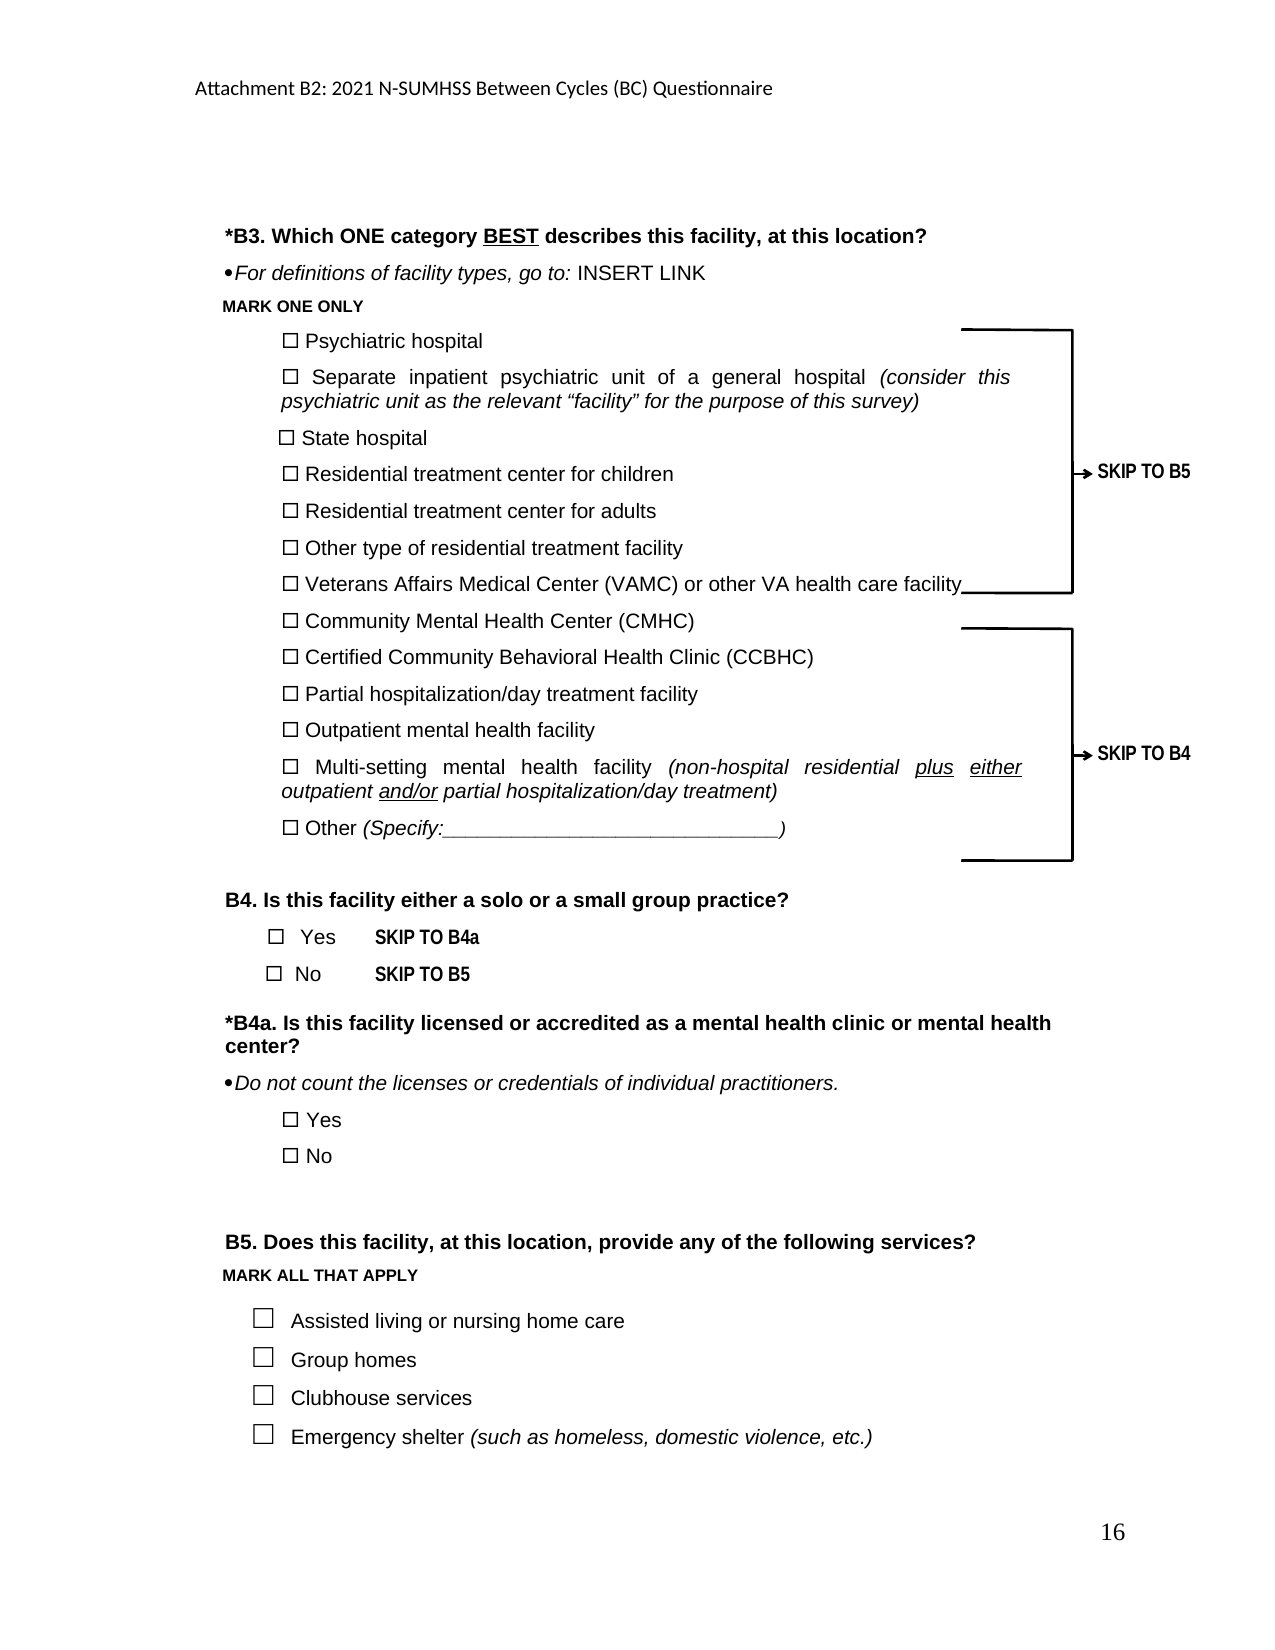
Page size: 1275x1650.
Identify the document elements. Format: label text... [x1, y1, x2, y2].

text Residential treatment center for adults [225, 499, 1012, 523]
text *B4a. Is this facility licensed or accredited as a mental health clinic or mental health center? [150, 1010, 1125, 1058]
text No [225, 1144, 1125, 1168]
list Do not count the licenses or credentials of individual practitioners. [225, 1071, 1125, 1095]
text Yes SKIP TO B4a [150, 925, 1125, 949]
text □ Emergency shelter (such as homeless, domestic violence, etc.) [225, 1413, 1097, 1451]
text Psychiatric hospital [225, 329, 1012, 353]
text □ Group homes [225, 1336, 1097, 1374]
text Separate inpatient psychiatric unit of a general hospital (consider this psychiatric unit as the relevant “facility” for the purpose of this survey) [225, 365, 1012, 413]
text B4. Is this facility either a solo or a small group practice? [150, 888, 1125, 912]
text Outpatient mental health facility [225, 718, 1022, 742]
text Other type of residential treatment facility [225, 535, 1012, 559]
text Certified Community Behavioral Health Clinic (CCBHC) [225, 645, 1022, 669]
text B5. Does this facility, at this location, provide any of the following services? [150, 1229, 1125, 1253]
text Community Mental Health Center (CMHC) [225, 608, 1022, 633]
text No SKIP TO B5 [150, 961, 1125, 985]
text MARK ONE ONLY [150, 297, 1125, 316]
list For definitions of facility types, go to: INSERT LINK [225, 260, 1125, 284]
text Partial hospitalization/day treatment facility [225, 682, 1022, 706]
text State hospital [225, 426, 1012, 450]
text *B3. Which ONE category BEST describes this facility, at this location? [150, 224, 1125, 248]
text □ Assisted living or nursing home care [225, 1298, 1097, 1336]
text □ Clubhouse services [225, 1374, 1097, 1413]
text MARK ALL THAT APPLY [150, 1266, 1125, 1285]
text Other (Specify:_____________________________) [225, 815, 1022, 839]
text Multi-setting mental health facility (non-hospital residential plus either outpatient and/or partial hospitalization/day treatment) [225, 755, 1022, 803]
text Yes [225, 1107, 1125, 1131]
text Veterans Affairs Medical Center (VAMC) or other VA health care facility [225, 572, 1012, 596]
text Residential treatment center for children [225, 462, 1012, 486]
